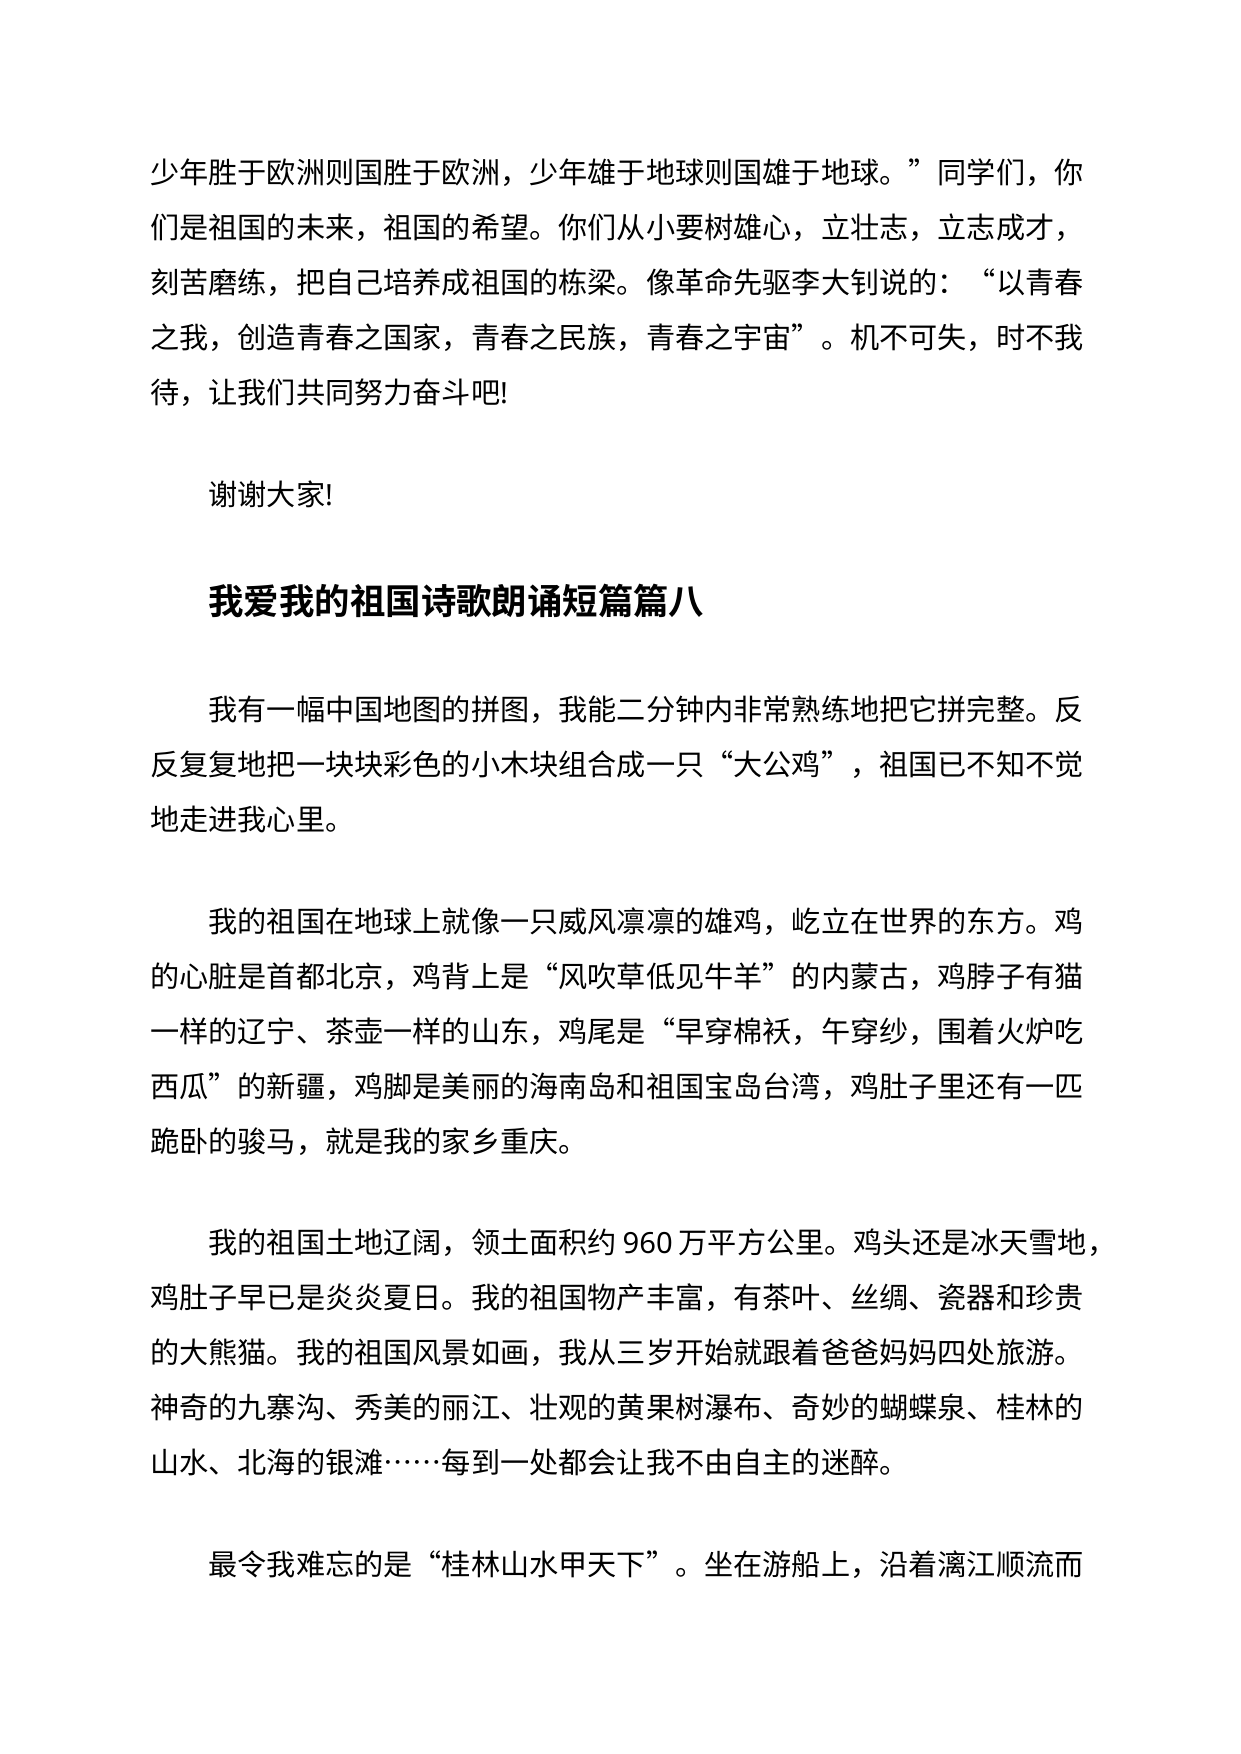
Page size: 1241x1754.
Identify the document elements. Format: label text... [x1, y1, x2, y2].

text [150, 1541, 1090, 1584]
text 我的祖国土地辽阔，领土面积约960万平方公里。鸡头还是冰天雪地，鸡肚子早已是炎炎夏日。我的祖国物产丰富，有茶叶、丝绸、瓷器和珍贵的大熊猫。我的祖国风景如画，我从三岁开始就跟着爸爸妈妈四处旅游。神奇的九寨沟、秀美的丽江、壮观的黄果树瀑布、奇妙的蝴蝶泉、桂林的山水、北海的银滩……每到一处都会让我不由自主的迷醉。 [150, 1220, 1090, 1482]
text 我有一幅中国地图的拼图，我能二分钟内非常熟练地把它拼完整。反反复复地把一块块彩色的小木块组合成一只“大公鸡”，祖国已不知不觉地走进我心里。 [150, 687, 1090, 839]
text 谢谢大家! [150, 472, 1090, 514]
text 我爱我的祖国诗歌朗诵短篇篇八 [150, 573, 1090, 625]
text 我的祖国在地球上就像一只威风凛凛的雄鸡，屹立在世界的东方。鸡的心脏是首都北京，鸡背上是“风吹草低见牛羊”的内蒙古，鸡脖子有猫一样的辽宁、茶壶一样的山东，鸡尾是“早穿棉袄，午穿纱，围着火炉吃西瓜”的新疆，鸡脚是美丽的海南岛和祖国宝岛台湾，鸡肚子里还有一匹跪卧的骏马，就是我的家乡重庆。 [150, 898, 1090, 1160]
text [150, 150, 1090, 412]
